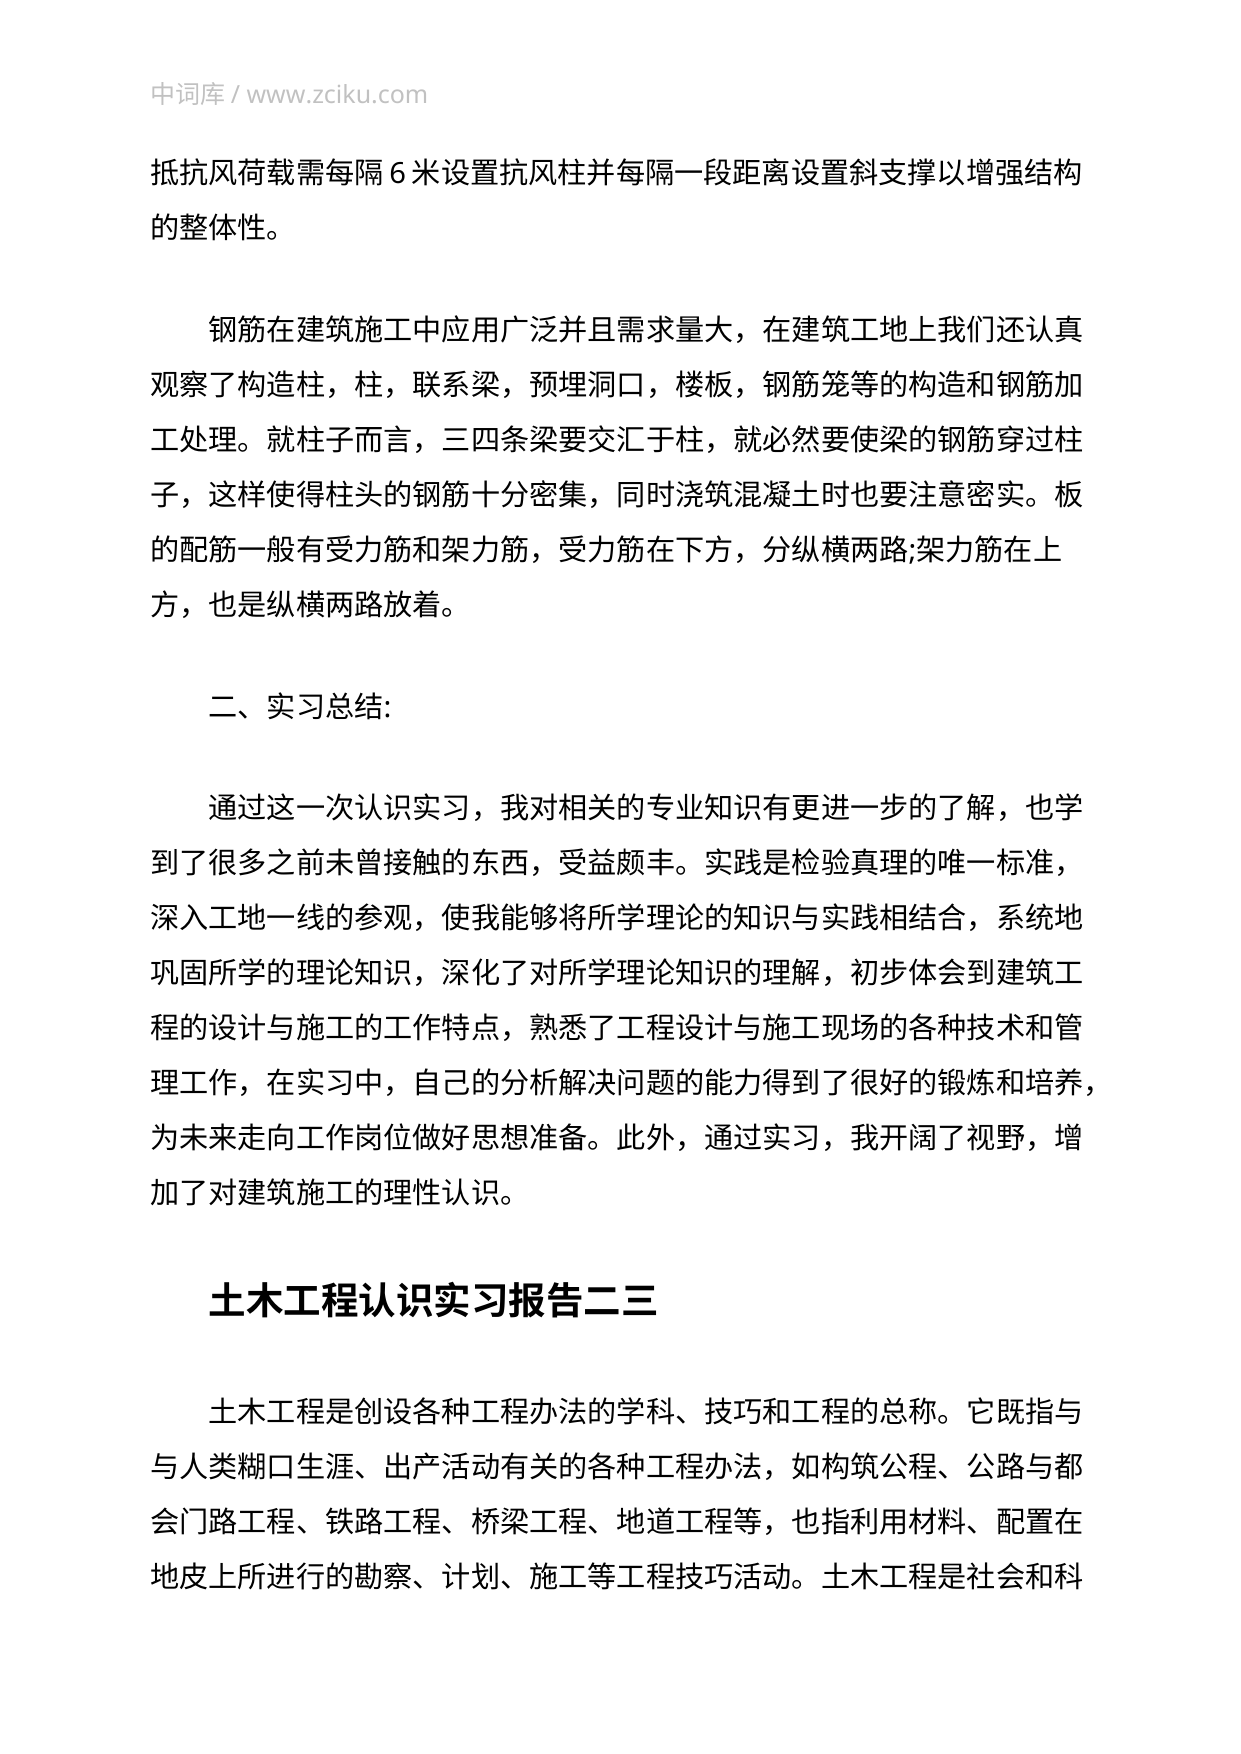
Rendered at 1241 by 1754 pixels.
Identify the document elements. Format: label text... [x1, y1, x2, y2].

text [150, 1388, 1090, 1596]
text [150, 150, 1090, 247]
text 二、实习总结: [150, 683, 1090, 726]
text 通过这一次认识实习，我对相关的专业知识有更进一步的了解，也学到了很多之前未曾接触的东西，受益颇丰。实践是检验真理的唯一标准，深入工地一线的参观，使我能够将所学理论的知识与实践相结合，系统地巩固所学的理论知识，深化了对所学理论知识的理解，初步体会到建筑工程的设计与施工的工作特点，熟悉了工程设计与施工现场的各种技术和管理工作，在实习中，自己的分析解决问题的能力得到了很好的锻炼和培养，为未来走向工作岗位做好思想准备。此外，通过实习，我开阔了视野，增加了对建筑施工的理性认识。 [150, 785, 1090, 1212]
text 钢筋在建筑施工中应用广泛并且需求量大，在建筑工地上我们还认真观察了构造柱，柱，联系梁，预埋洞口，楼板，钢筋笼等的构造和钢筋加工处理。就柱子而言，三四条梁要交汇于柱，就必然要使梁的钢筋穿过柱子，这样使得柱头的钢筋十分密集，同时浇筑混凝土时也要注意密实。板的配筋一般有受力筋和架力筋，受力筋在下方，分纵横两路;架力筋在上方，也是纵横两路放着。 [150, 307, 1090, 624]
text 土木工程认识实习报告二三 [150, 1271, 1090, 1325]
